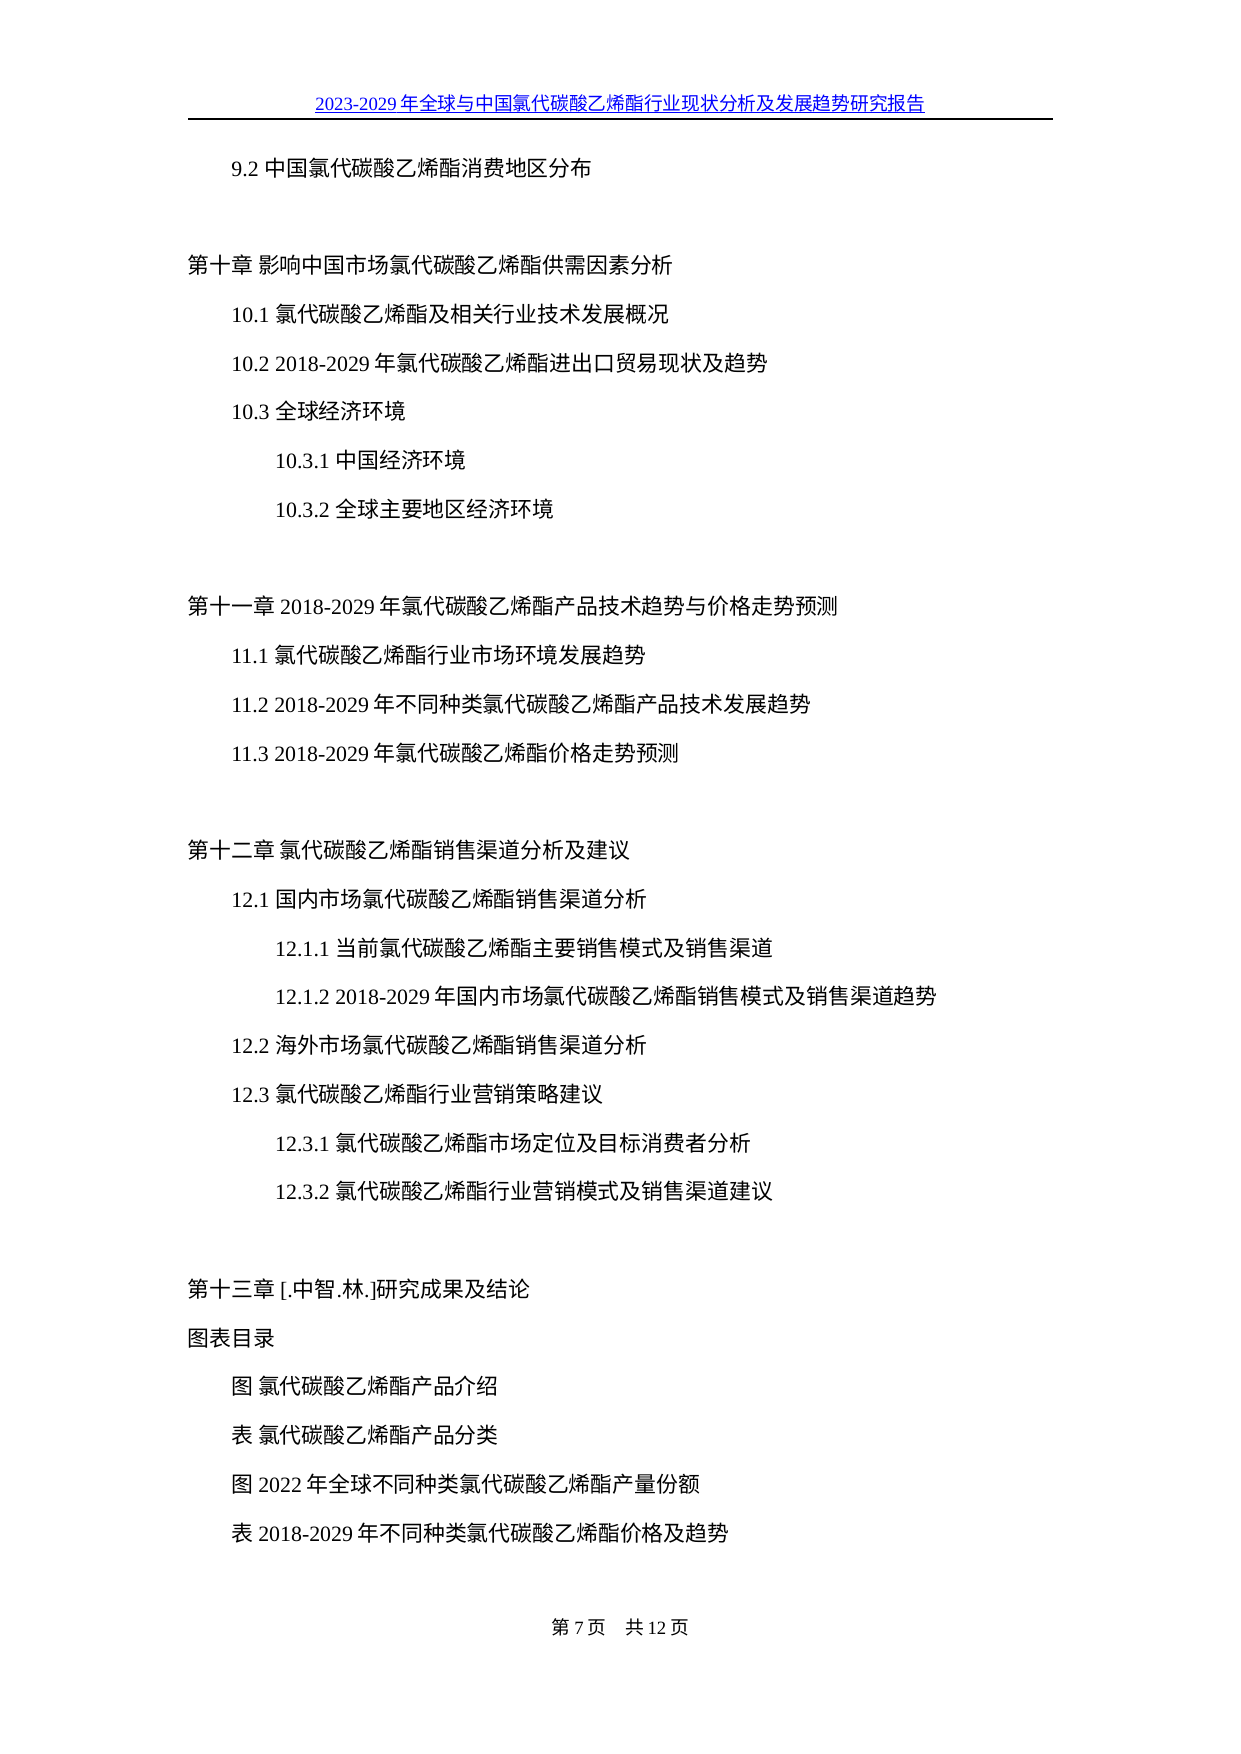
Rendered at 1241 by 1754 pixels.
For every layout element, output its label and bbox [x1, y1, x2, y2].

text [187, 150, 1053, 1548]
